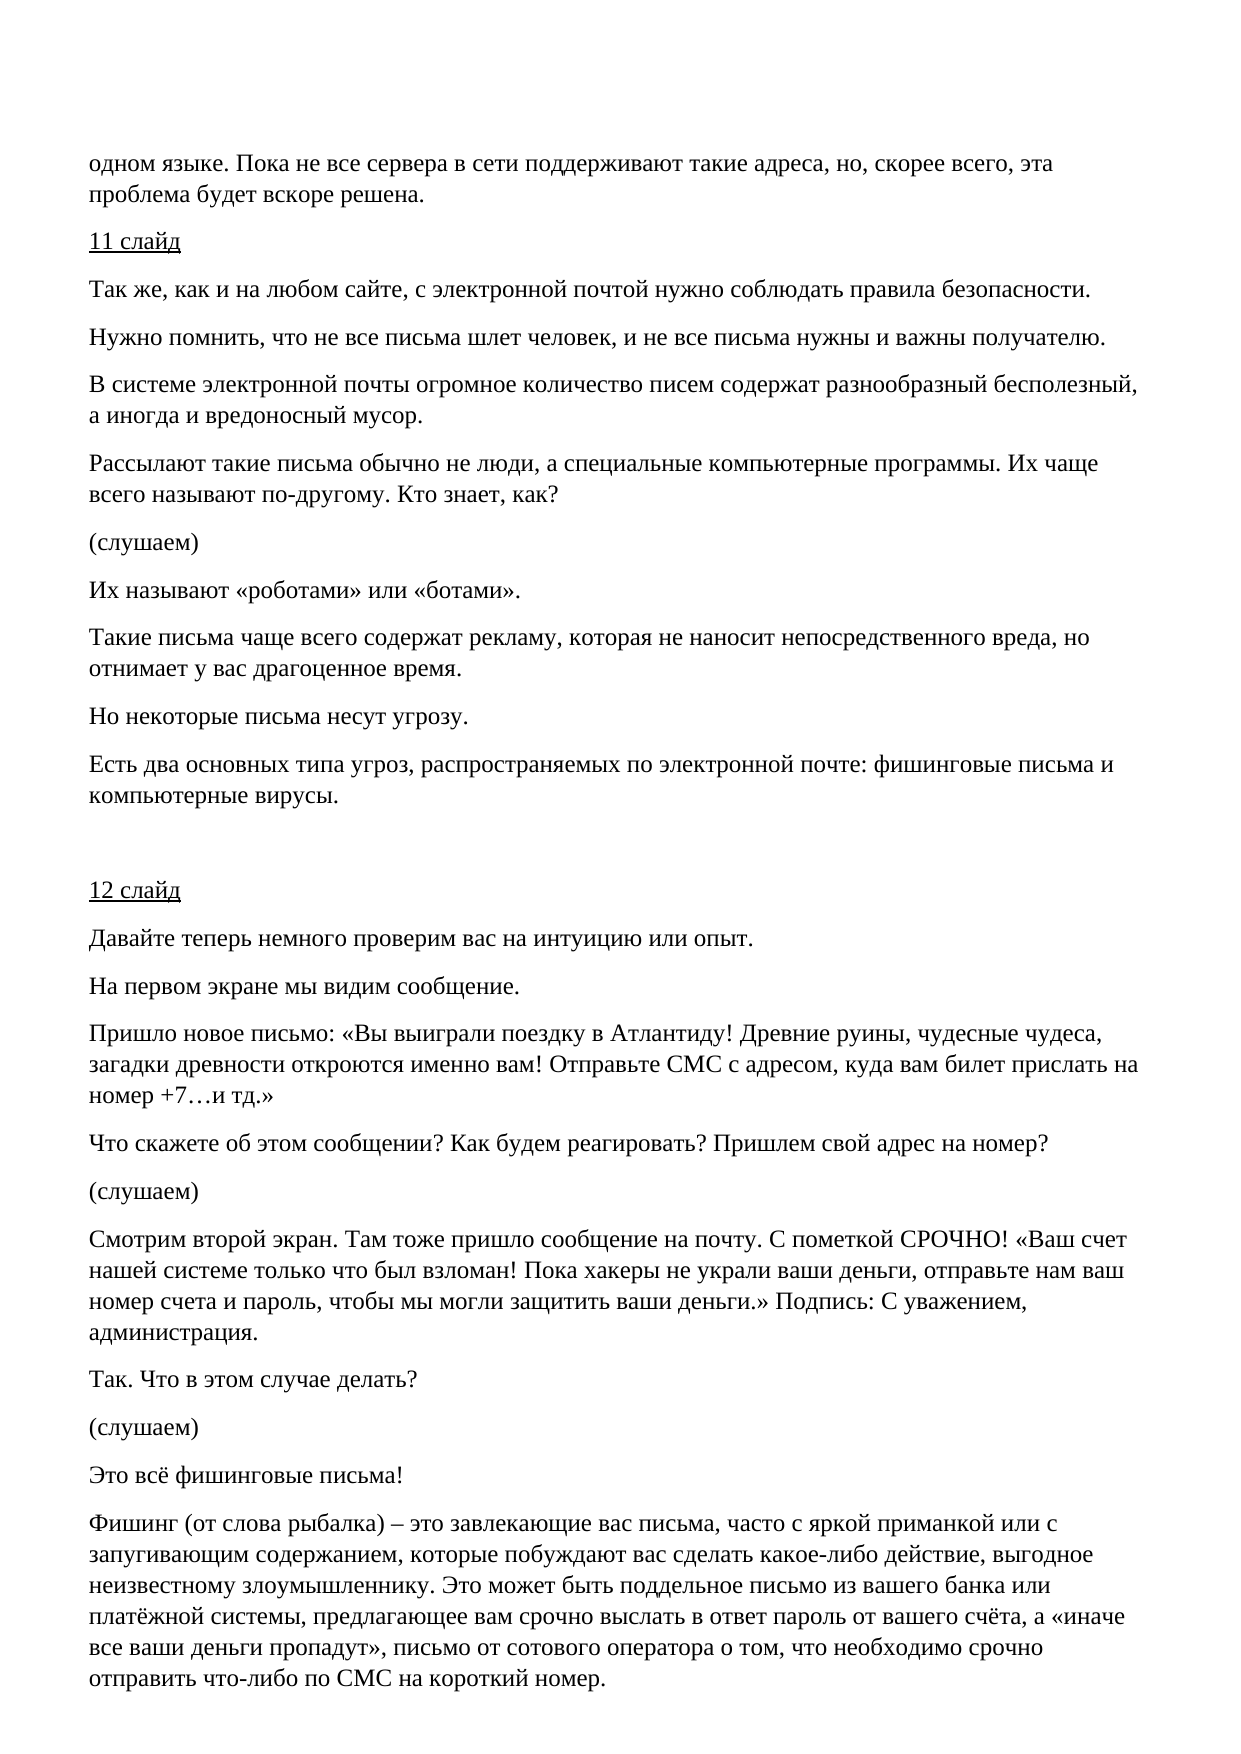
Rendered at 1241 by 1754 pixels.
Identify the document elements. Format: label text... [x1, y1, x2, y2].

text 11 слайд [89, 226, 1152, 255]
text Нужно помнить, что не все письма шлет человек, и не все письма нужны и важны получателю. [89, 322, 1152, 351]
text Такие письма чаще всего содержат рекламу, которая не наносит непосредственного вреда, но отнимает у вас драгоценное время. [89, 622, 1152, 682]
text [89, 148, 1152, 207]
text Так. Что в этом случае делать? [89, 1364, 1152, 1393]
text Но некоторые письма несут угрозу. [89, 701, 1152, 730]
text Смотрим второй экран. Там тоже пришло сообщение на почту. С пометкой СРОЧНО! «Ваш счет нашей системе только что был взломан! Пока хакеры не украли ваши деньги, отправьте нам ваш номер счета и пароль, чтобы мы могли защитить ваши деньги.» Подпись: С уважением, администрация. [89, 1224, 1152, 1346]
text Так же, как и на любом сайте, с электронной почтой нужно соблюдать правила безопасности. [89, 274, 1152, 303]
text Это всё фишинговые письма! [89, 1460, 1152, 1489]
text (слушаем) [89, 527, 1152, 556]
text Пришло новое письмо: «Вы выиграли поездку в Атлантиду! Древние руины, чудесные чудеса, загадки древности откроются именно вам! Отправьте СМС с адресом, куда вам билет прислать на номер +7…и тд.» [89, 1018, 1152, 1109]
text 12 слайд [89, 875, 1152, 904]
text (слушаем) [89, 1176, 1152, 1205]
text На первом экране мы видим сообщение. [89, 971, 1152, 999]
text В системе электронной почты огромное количество писем содержат разнообразный бесполезный, а иногда и вредоносный мусор. [89, 369, 1152, 429]
text Рассылают такие письма обычно не люди, а специальные компьютерные программы. Их чаще всего называют по-другому. Кто знает, как? [89, 448, 1152, 508]
text Давайте теперь немного проверим вас на интуицию или опыт. [89, 923, 1152, 952]
text Что скажете об этом сообщении? Как будем реагировать? Пришлем свой адрес на номер? [89, 1128, 1152, 1157]
text Фишинг (от слова рыбалка) – это завлекающие вас письма, часто с яркой приманкой или с запугивающим содержанием, которые побуждают вас сделать какое-либо действие, выгодное неизвестному злоумышленнику. Это может быть поддельное письмо из вашего банка или платёжной системы, предлагающее вам срочно выслать в ответ пароль от вашего счёта, а «иначе все ваши деньги пропадут», письмо от сотового оператора о том, что необходимо срочно отправить что-либо по СМС на короткий номер. [89, 1508, 1152, 1692]
text Есть два основных типа угроз, распространяемых по электронной почте: фишинговые письма и компьютерные вирусы. [89, 749, 1152, 809]
text Их называют «роботами» или «ботами». [89, 575, 1152, 603]
text (слушаем) [89, 1412, 1152, 1441]
